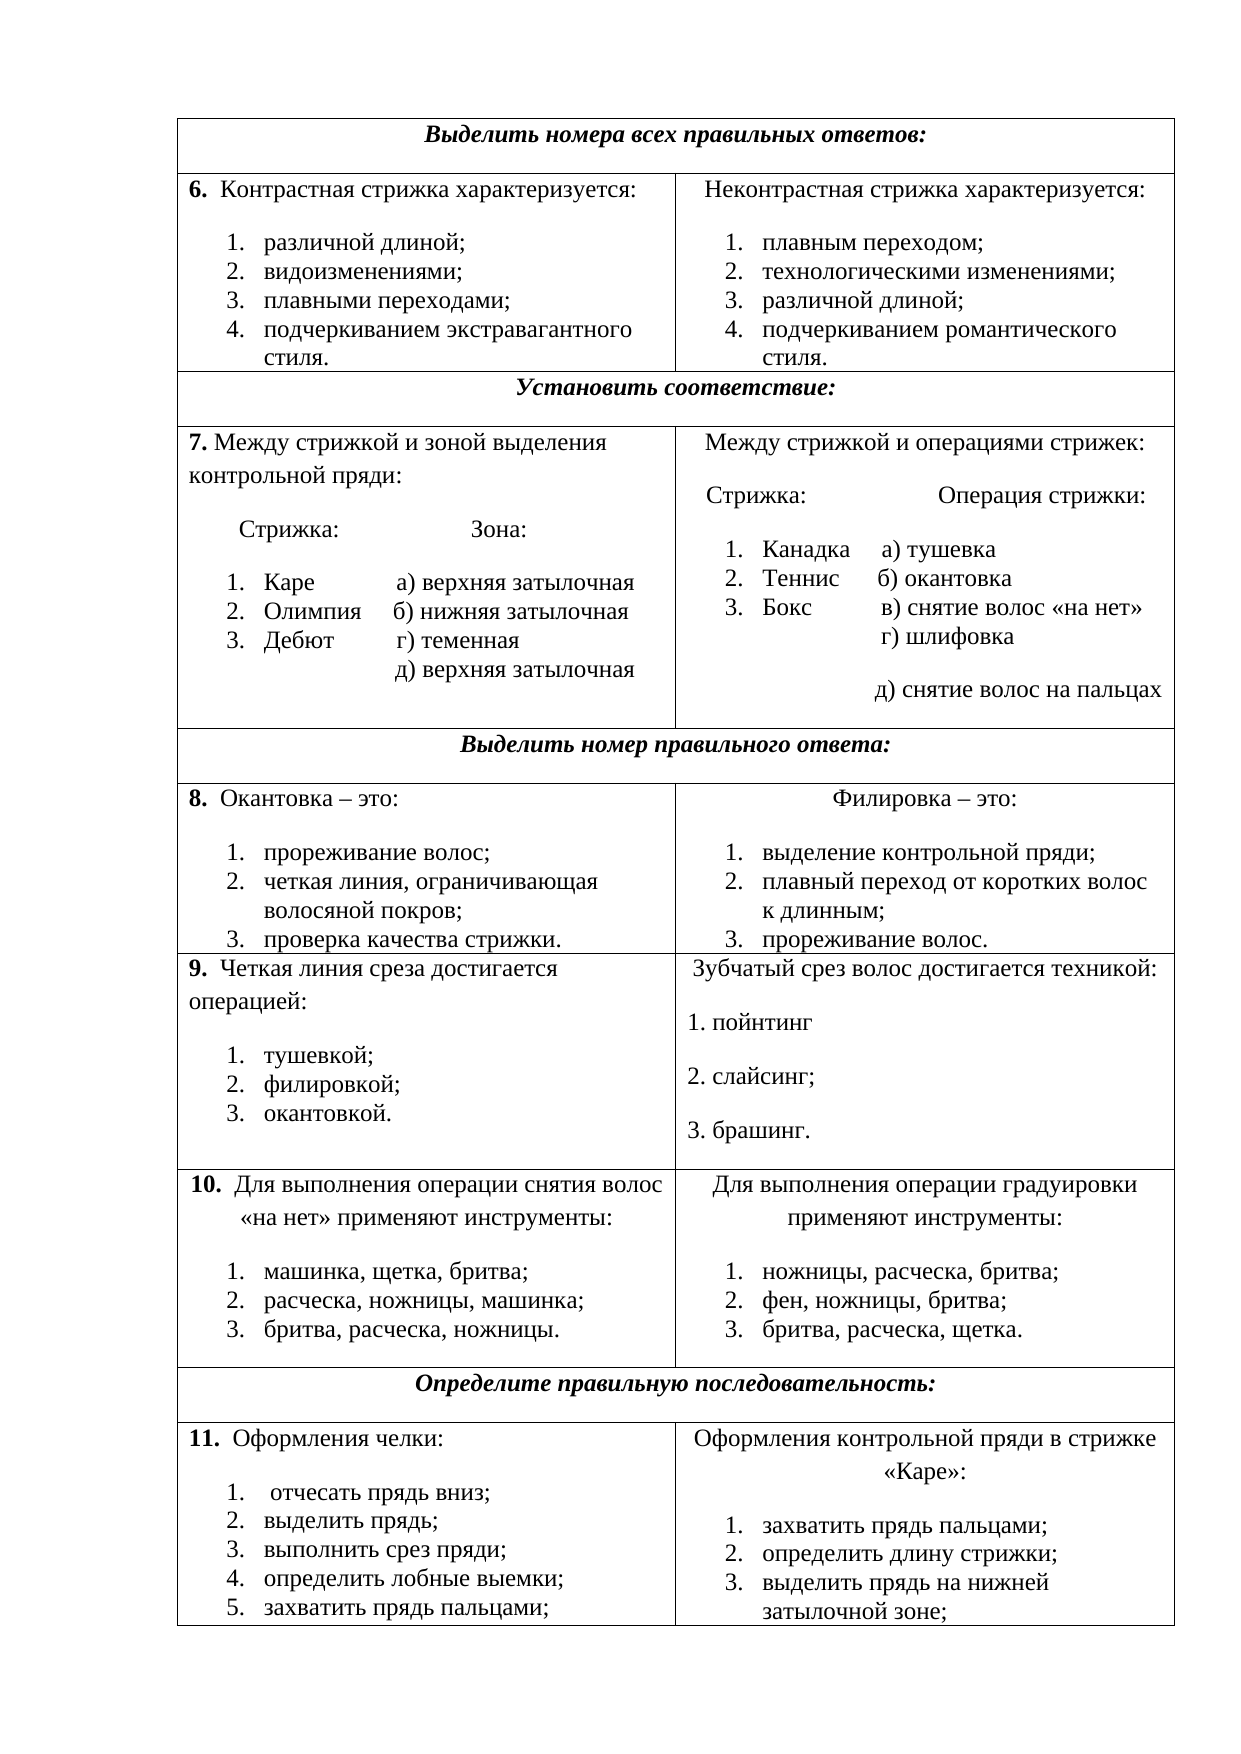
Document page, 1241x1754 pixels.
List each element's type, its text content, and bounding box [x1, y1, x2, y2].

table_cell Для выполнения операции градуировки применяют инструменты: ножницы, расческа, бритва; фен, ножницы, бритва; 3. бритва, расческа, щетка. [676, 1170, 1174, 1367]
table_cell 7. Между стрижкой и зоной выделения контрольной пряди: Стрижка: Зона: Каре а) верхняя затылочная Олимпия б) нижняя затылочная Дебют г) теменная д) верхняя затылочная [178, 427, 675, 728]
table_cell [178, 1423, 675, 1625]
table_cell Между стрижкой и операциями стрижек: Стрижка: Операция стрижки: Канадка а) тушевка Теннис б) окантовка Бокс в) снятие волос «на нет» г) шлифовка д) снятие волос на пальцах [676, 427, 1174, 728]
table_cell 6. Контрастная стрижка характеризуется: различной длиной; видоизменениями; плавными переходами; подчеркиванием экстравагантного стиля. [178, 174, 675, 371]
table_cell Филировка – это: выделение контрольной пряди; плавный переход от коротких волос к длинным; прореживание волос. [676, 784, 1174, 952]
table_cell Выделить номер правильного ответа: [178, 729, 1174, 782]
table_cell Выделить номера всех правильных ответов: [178, 119, 1174, 173]
table_cell Зубчатый срез волос достигается техникой: 1. пойнтинг 2. слайсинг; 3. брашинг. [676, 954, 1174, 1168]
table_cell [676, 1423, 1174, 1625]
table_cell 10. Для выполнения операции снятия волос «на нет» применяют инструменты: машинка, щетка, бритва; расческа, ножницы, машинка; бритва, расческа, ножницы. [178, 1170, 675, 1367]
table_cell Определите правильную последовательность: [178, 1368, 1174, 1422]
table_cell 9. Четкая линия среза достигается операцией: тушевкой; филировкой; окантовкой. [178, 954, 675, 1168]
table_cell 8. Окантовка – это: прореживание волос; четкая линия, ограничивающая волосяной покров; проверка качества стрижки. [178, 784, 675, 952]
table_cell Неконтрастная стрижка характеризуется: плавным переходом; технологическими изменениями; различной длиной; подчеркиванием романтического стиля. [676, 174, 1174, 371]
table_cell Установить соответствие: [178, 372, 1174, 426]
